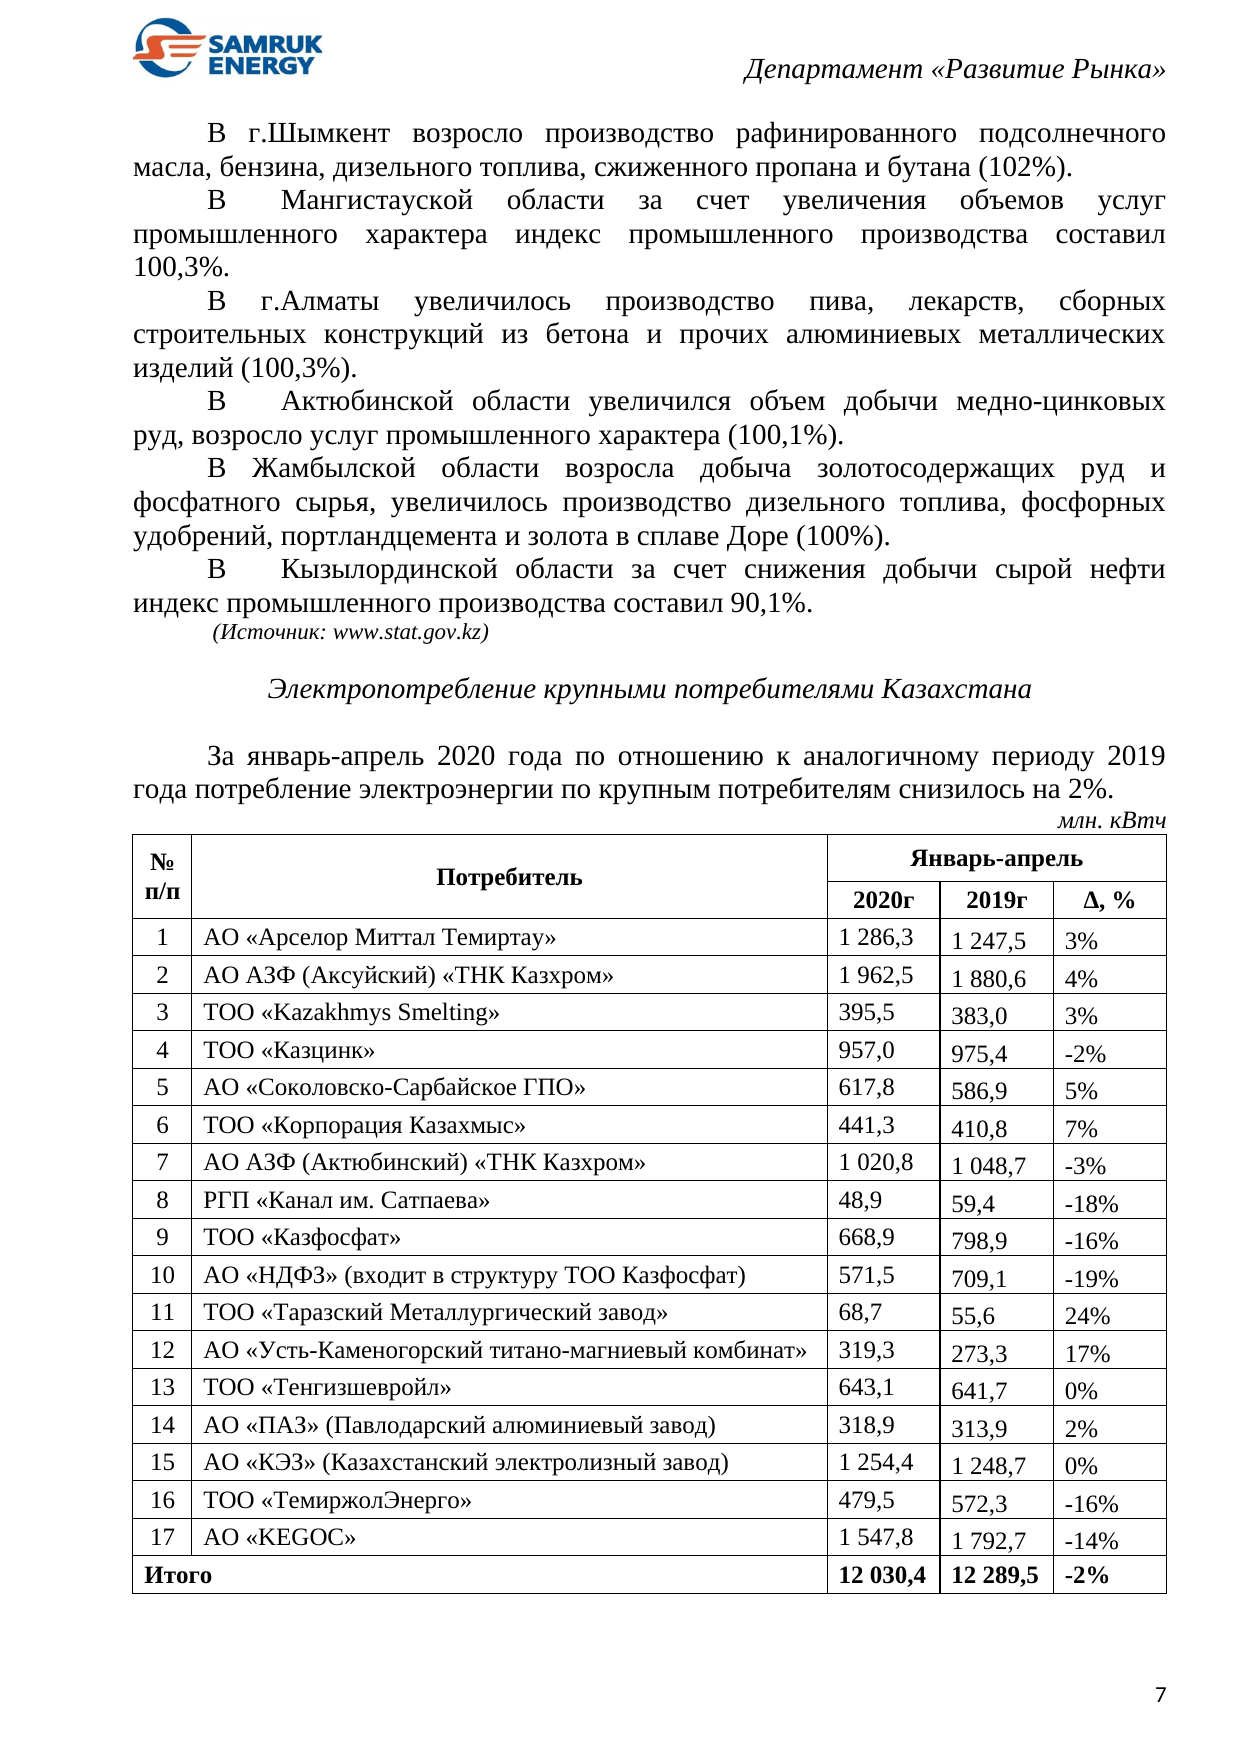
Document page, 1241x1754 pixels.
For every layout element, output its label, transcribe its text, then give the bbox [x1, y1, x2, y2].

table_cell ТОО «Тенгизшевройл» [192, 1369, 827, 1405]
table_cell 0% [1054, 1369, 1166, 1405]
table_cell 2 [133, 956, 191, 993]
table_cell 2020г [828, 882, 939, 918]
table_cell АО «KEGOC» [192, 1519, 827, 1555]
table_cell 1 048,7 [941, 1144, 1053, 1180]
table_cell 13 [133, 1369, 191, 1405]
table_cell 617,8 [828, 1069, 939, 1105]
table_cell 0% [1054, 1444, 1166, 1480]
table_cell РГП «Канал им. Сатпаева» [192, 1181, 827, 1218]
table_cell 1 248,7 [941, 1444, 1053, 1480]
table_cell 1 547,8 [828, 1519, 939, 1555]
text В г.Шымкент возросло производство рафинированного подсолнечного масла, бензина, дизельного топлива, сжиженного пропана и бутана (102%). [133, 115, 1167, 182]
table_cell 15 [133, 1444, 191, 1480]
table_cell ТОО «Таразский Металлургический завод» [192, 1294, 827, 1330]
table_cell АО «Усть-Каменогорский титано-магниевый комбинат» [192, 1331, 827, 1368]
table_cell 3 [133, 994, 191, 1030]
table_cell -16% [1054, 1219, 1166, 1255]
table_cell -16% [1054, 1481, 1166, 1518]
table_cell 313,9 [941, 1406, 1053, 1443]
table_cell 7 [133, 1144, 191, 1180]
table_header Январь-апрель [828, 835, 1166, 881]
table_cell -2% [1054, 1031, 1166, 1068]
table_cell 12 [133, 1331, 191, 1368]
table_cell АО АЗФ (Актюбинский) «ТНК Казхром» [192, 1144, 827, 1180]
table_cell 14 [133, 1406, 191, 1443]
table_cell 68,7 [828, 1294, 939, 1330]
table_cell 48,9 [828, 1181, 939, 1218]
table_cell -2% [1054, 1556, 1166, 1593]
table_cell -3% [1054, 1144, 1166, 1180]
table_cell ТОО «Казцинк» [192, 1031, 827, 1068]
text В Мангистауской области за счет увеличения объемов услуг промышленного характера индекс промышленного производства составил 100,3%. [133, 182, 1167, 283]
table_cell 479,5 [828, 1481, 939, 1518]
table_header Потребитель [192, 835, 827, 918]
table_cell АО «Соколовско-Сарбайское ГПО» [192, 1069, 827, 1105]
picture [132, 17, 323, 82]
table_cell 975,4 [941, 1031, 1053, 1068]
table_cell 4 [133, 1031, 191, 1068]
table_cell 5% [1054, 1069, 1166, 1105]
text В Кызылординской области за счет снижения добычи сырой нефти индекс промышленного производства составил 90,1%. [133, 551, 1167, 618]
table_cell 383,0 [941, 994, 1053, 1030]
text (Источник: www.stat.gov.kz) [133, 618, 1167, 644]
table_cell 957,0 [828, 1031, 939, 1068]
table_cell 6 [133, 1106, 191, 1143]
table_cell 586,9 [941, 1069, 1053, 1105]
table_cell 12 289,5 [941, 1556, 1053, 1593]
table_cell АО «КЭЗ» (Казахстанский электролизный завод) [192, 1444, 827, 1480]
table_cell ТОО «Kazakhmys Smelting» [192, 994, 827, 1030]
table_cell 1 247,5 [941, 919, 1053, 955]
text В г.Алматы увеличилось производство пива, лекарств, сборных строительных конструкций из бетона и прочих алюминиевых металлических изделий (100,3%). [133, 283, 1167, 383]
table_cell 12 030,4 [828, 1556, 939, 1593]
table_cell 798,9 [941, 1219, 1053, 1255]
table_cell 1 [133, 919, 191, 955]
table_cell АО «Арселор Миттал Темиртау» [192, 919, 827, 955]
text млн. кВтч [133, 805, 1167, 834]
table_cell 410,8 [941, 1106, 1053, 1143]
table_cell 8 [133, 1181, 191, 1218]
table_cell 24% [1054, 1294, 1166, 1330]
table_cell Δ, % [1054, 882, 1166, 918]
table_cell 17% [1054, 1331, 1166, 1368]
text В Актюбинской области увеличился объем добычи медно-цинковых руд, возросло услуг промышленного характера (100,1%). [133, 383, 1167, 451]
table_cell 1 792,7 [941, 1519, 1053, 1555]
table_cell -19% [1054, 1256, 1166, 1293]
table_cell 572,3 [941, 1481, 1053, 1518]
table_cell 1 286,3 [828, 919, 939, 955]
table_cell ТОО «ТемиржолЭнерго» [192, 1481, 827, 1518]
table_cell ТОО «Корпорация Казахмыс» [192, 1106, 827, 1143]
table_cell 441,3 [828, 1106, 939, 1143]
table_cell 1 254,4 [828, 1444, 939, 1480]
table_cell 395,5 [828, 994, 939, 1030]
table_cell 17 [133, 1519, 191, 1555]
table_cell 11 [133, 1294, 191, 1330]
text В Жамбылской области возросла добыча золотосодержащих руд и фосфатного сырья, увеличилось производство дизельного топлива, фосфорных удобрений, портландцемента и золота в сплаве Доре (100%). [133, 451, 1167, 551]
table_cell 318,9 [828, 1406, 939, 1443]
table_cell Итого [133, 1556, 827, 1593]
subtitle Электропотребление крупными потребителями Казахстана [133, 671, 1167, 704]
table_cell ТОО «Казфосфат» [192, 1219, 827, 1255]
table_cell 273,3 [941, 1331, 1053, 1368]
table_cell 59,4 [941, 1181, 1053, 1218]
text За январь-апрель 2020 года по отношению к аналогичному периоду 2019 года потребление электроэнергии по крупным потребителям снизилось на 2%. [133, 738, 1167, 805]
table_cell 2019г [941, 882, 1053, 918]
table_cell 1 880,6 [941, 956, 1053, 993]
table_cell 3% [1054, 919, 1166, 955]
table_cell 571,5 [828, 1256, 939, 1293]
table_cell 7% [1054, 1106, 1166, 1143]
table_cell 4% [1054, 956, 1166, 993]
table_cell 641,7 [941, 1369, 1053, 1405]
table_cell -14% [1054, 1519, 1166, 1555]
table_cell 668,9 [828, 1219, 939, 1255]
table_cell 1 962,5 [828, 956, 939, 993]
table_cell АО «НДФЗ» (входит в структуру ТОО Казфосфат) [192, 1256, 827, 1293]
table_cell 1 020,8 [828, 1144, 939, 1180]
table_cell АО АЗФ (Аксуйский) «ТНК Казхром» [192, 956, 827, 993]
table_cell 709,1 [941, 1256, 1053, 1293]
table_cell 5 [133, 1069, 191, 1105]
table_cell 3% [1054, 994, 1166, 1030]
table_cell 643,1 [828, 1369, 939, 1405]
table_cell -18% [1054, 1181, 1166, 1218]
table_header № п/п [133, 835, 191, 918]
table_cell 55,6 [941, 1294, 1053, 1330]
table_cell 9 [133, 1219, 191, 1255]
table_cell 2% [1054, 1406, 1166, 1443]
table_cell 319,3 [828, 1331, 939, 1368]
table_cell 16 [133, 1481, 191, 1518]
table_cell АО «ПАЗ» (Павлодарский алюминиевый завод) [192, 1406, 827, 1443]
table_cell 10 [133, 1256, 191, 1293]
